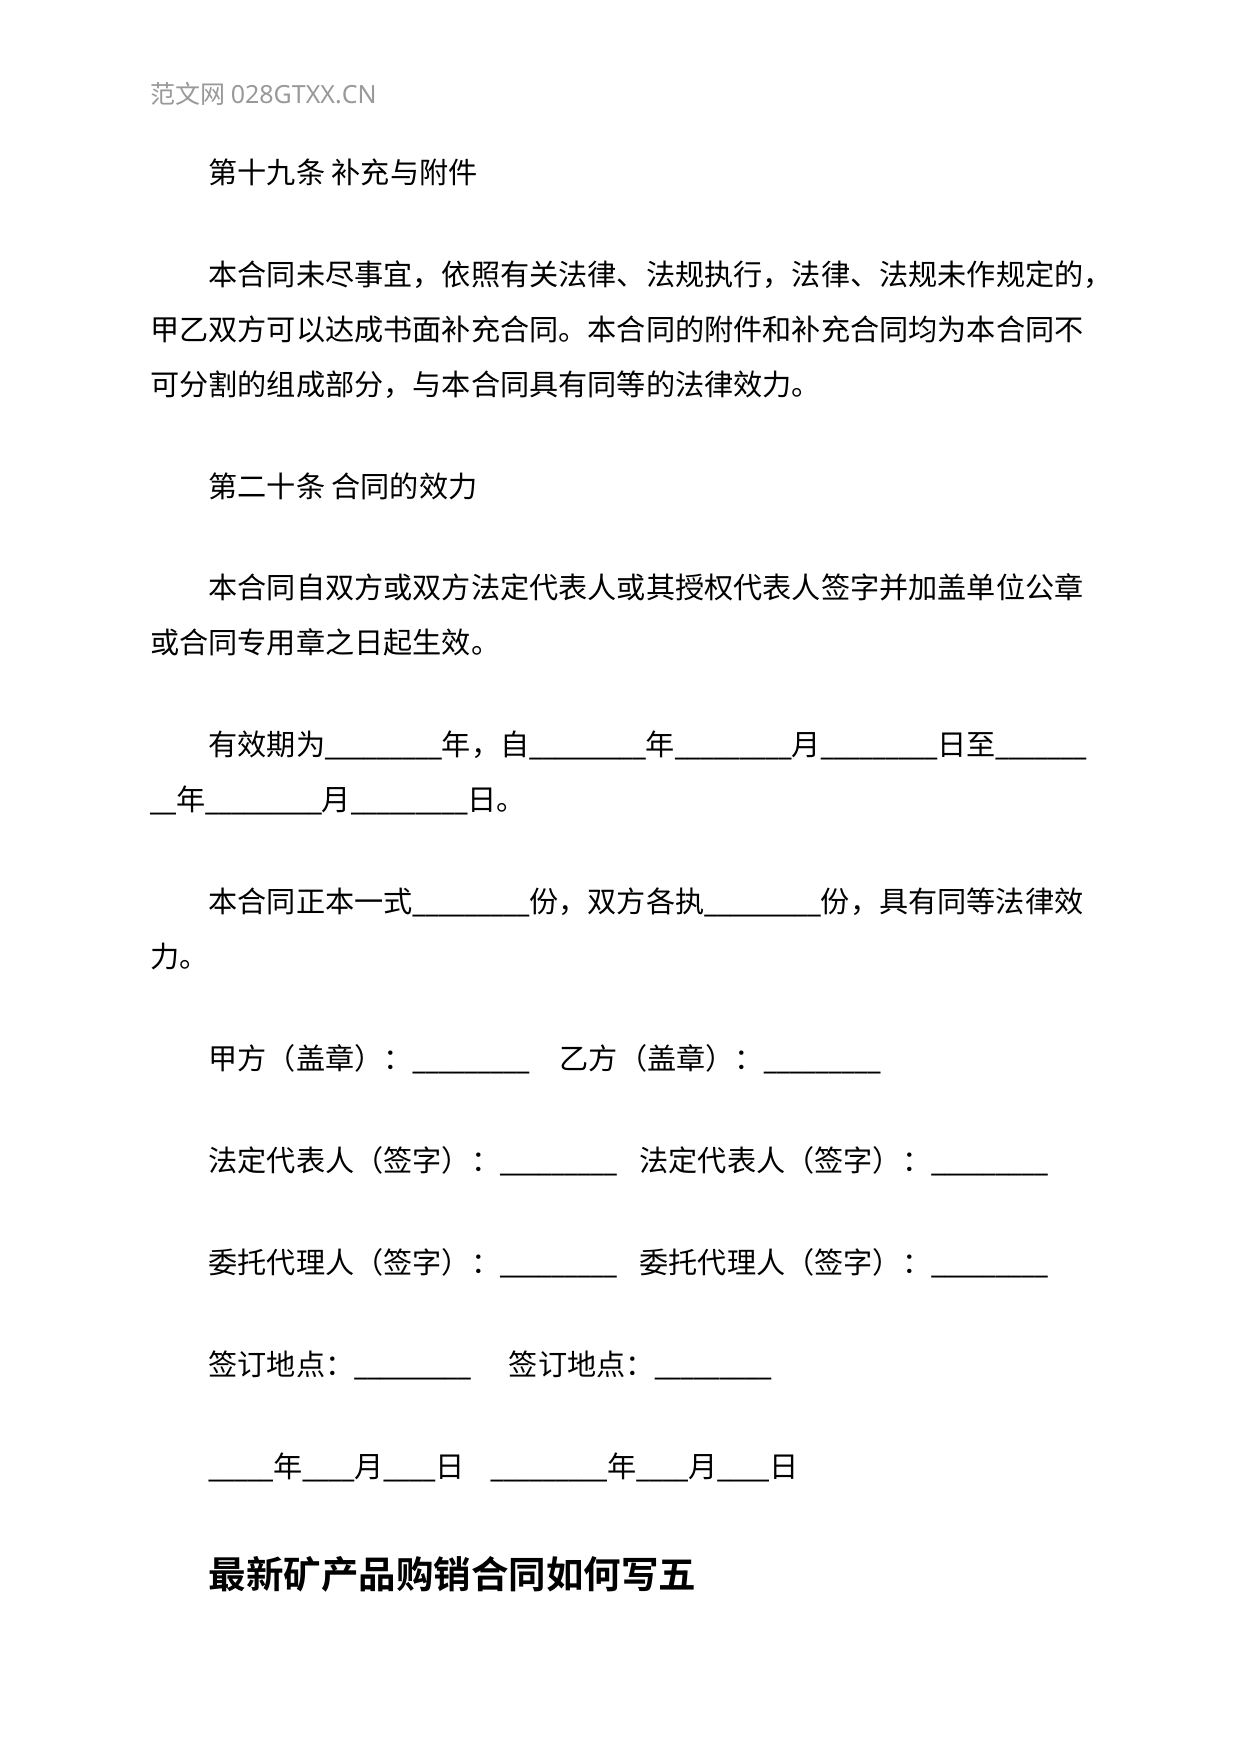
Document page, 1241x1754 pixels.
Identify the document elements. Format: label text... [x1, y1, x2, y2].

text 第十九条 补充与附件 [150, 150, 1090, 192]
text 本合同未尽事宜，依照有关法律、法规执行，法律、法规未作规定的，甲乙双方可以达成书面补充合同。本合同的附件和补充合同均为本合同不可分割的组成部分，与本合同具有同等的法律效力。 [150, 252, 1090, 404]
text 本合同自双方或双方法定代表人或其授权代表人签字并加盖单位公章或合同专用章之日起生效。 [150, 565, 1090, 662]
text 签订地点：_________ 签订地点：_________ [150, 1341, 1090, 1384]
text 第二十条 合同的效力 [150, 463, 1090, 506]
text 法定代表人（签字）：_________ 法定代表人（签字）：_________ [150, 1137, 1090, 1180]
text 甲方（盖章）：_________ 乙方（盖章）：_________ [150, 1036, 1090, 1078]
text _____年____月____日 _________年____月____日 [150, 1443, 1090, 1486]
text 委托代理人（签字）：_________ 委托代理人（签字）：_________ [150, 1239, 1090, 1282]
text 有效期为_________年，自_________年_________月_________日至_________年_________月_________日。 [150, 722, 1090, 819]
text 最新矿产品购销合同如何写五 [150, 1545, 1090, 1600]
text 本合同正本一式_________份，双方各执_________份，具有同等法律效力。 [150, 879, 1090, 976]
